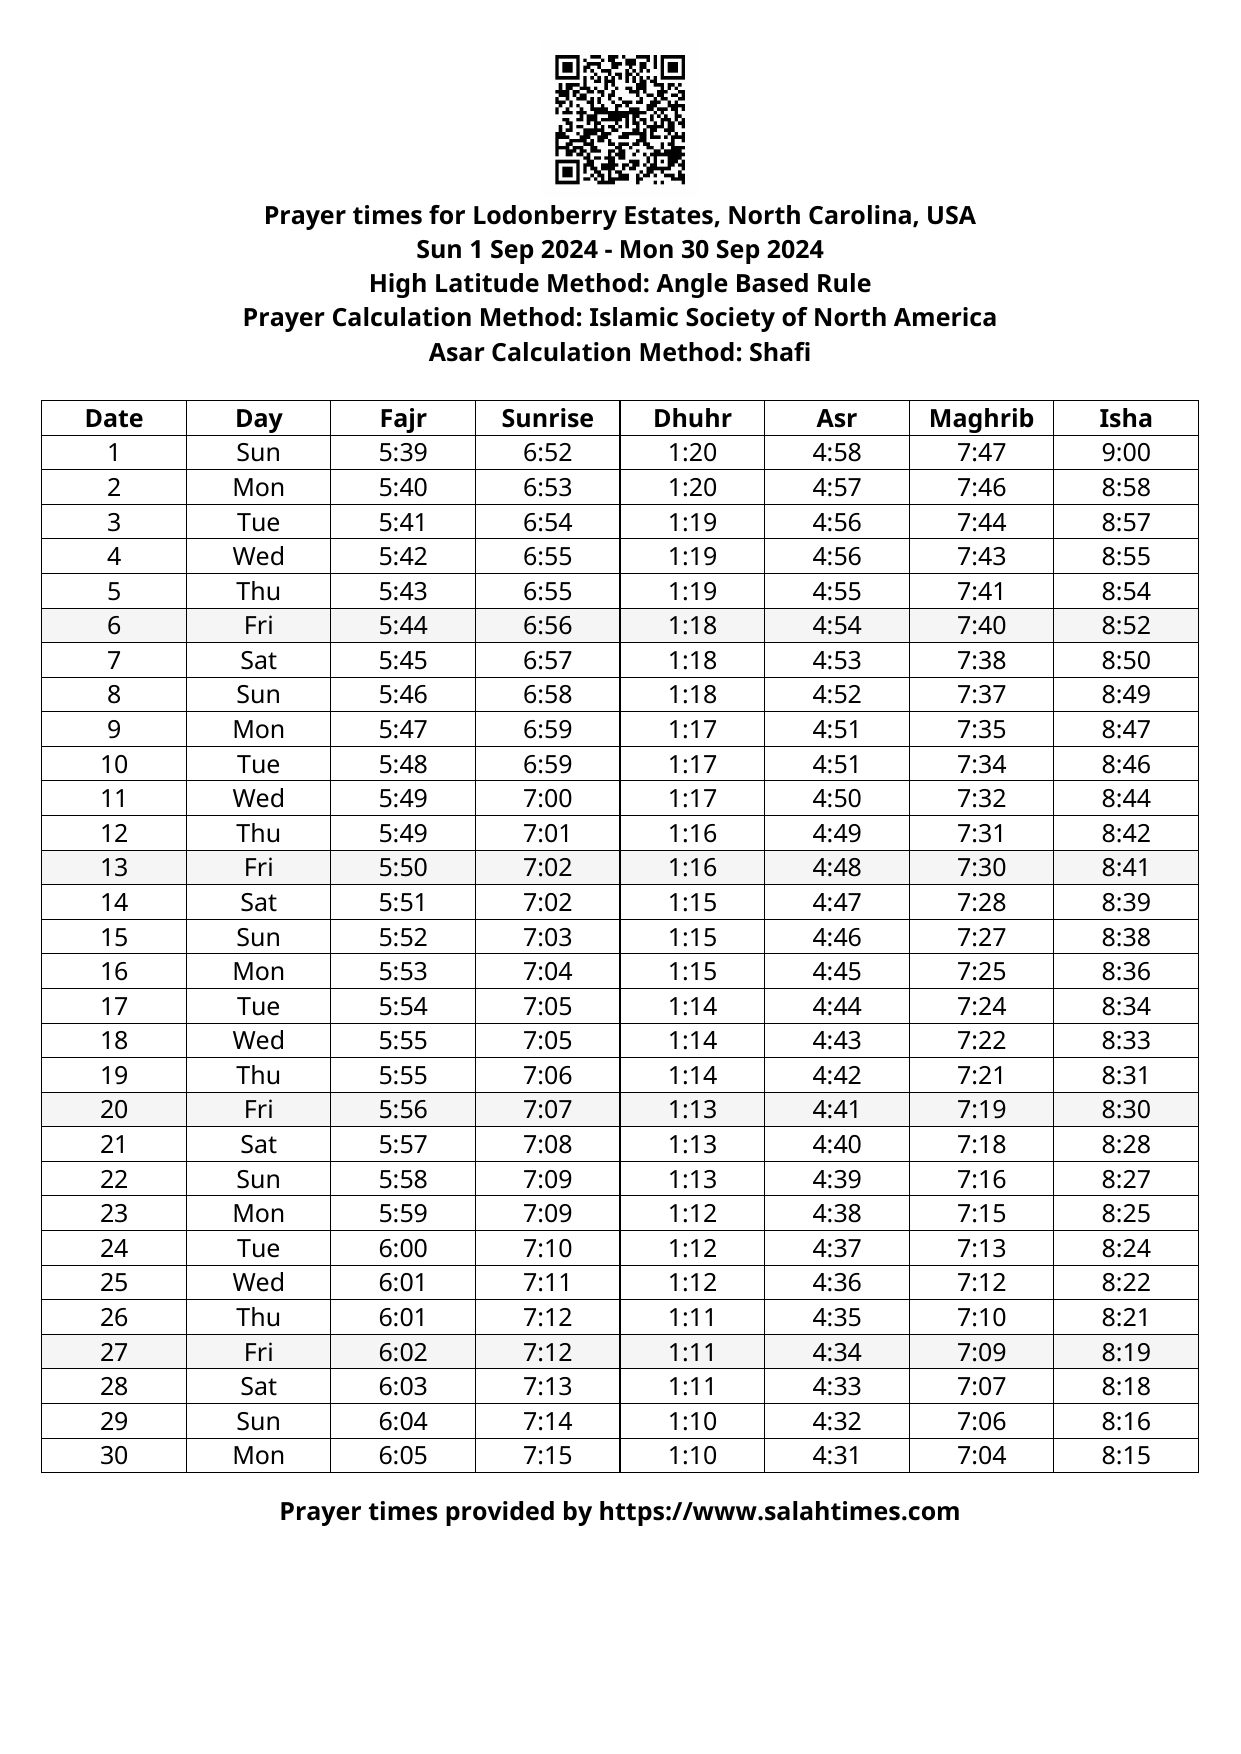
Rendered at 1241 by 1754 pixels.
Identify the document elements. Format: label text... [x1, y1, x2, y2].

table_cell 1:14 [621, 989, 764, 1022]
table_cell 8:15 [1054, 1439, 1198, 1472]
table_cell 2 [42, 470, 186, 504]
table_header Maghrib [910, 401, 1053, 434]
table_header Dhuhr [621, 401, 764, 434]
table_cell 7:12 [476, 1300, 619, 1334]
table_cell 8:57 [1054, 505, 1198, 538]
table_cell 4:43 [765, 1024, 909, 1057]
table_cell 1:18 [621, 609, 764, 642]
table_cell 6:53 [476, 470, 619, 504]
table_cell 1:12 [621, 1231, 764, 1264]
table_cell 5:52 [331, 920, 475, 953]
table_cell 5:42 [331, 539, 475, 573]
table_cell Thu [187, 1300, 330, 1334]
table_cell 6:56 [476, 609, 619, 642]
table_cell 4:55 [765, 574, 909, 607]
table_cell 20 [42, 1093, 186, 1126]
table_cell 4:46 [765, 920, 909, 953]
table_cell 6:01 [331, 1300, 475, 1334]
table_cell 5:55 [331, 1024, 475, 1057]
table_cell 9:00 [1054, 436, 1198, 469]
table_cell 25 [42, 1266, 186, 1299]
table_cell 1:16 [621, 851, 764, 884]
table_cell 5:58 [331, 1162, 475, 1195]
table_cell 7:07 [910, 1369, 1053, 1403]
table_cell Tue [187, 505, 330, 538]
table_cell Fri [187, 851, 330, 884]
table_cell Mon [187, 470, 330, 504]
table_cell 8:19 [1054, 1335, 1198, 1368]
table_cell 5:40 [331, 470, 475, 504]
table_cell 1:14 [621, 1024, 764, 1057]
table_cell 8:55 [1054, 539, 1198, 573]
table_cell 7:13 [910, 1231, 1053, 1264]
table_cell 30 [42, 1439, 186, 1472]
table_cell 24 [42, 1231, 186, 1264]
table_cell 6:01 [331, 1266, 475, 1299]
table_cell 17 [42, 989, 186, 1022]
table_cell 7:09 [910, 1335, 1053, 1368]
table_cell 8:27 [1054, 1162, 1198, 1195]
table_cell Tue [187, 989, 330, 1022]
table_cell 4:57 [765, 470, 909, 504]
table_cell 7:44 [910, 505, 1053, 538]
table_cell 4:39 [765, 1162, 909, 1195]
table_cell 4:33 [765, 1369, 909, 1403]
table_cell 4:58 [765, 436, 909, 469]
table_header Isha [1054, 401, 1198, 434]
table_cell 7:18 [910, 1127, 1053, 1161]
table_cell 5:43 [331, 574, 475, 607]
table_header Fajr [331, 401, 475, 434]
table_cell 4:50 [765, 781, 909, 815]
table_cell 1:12 [621, 1266, 764, 1299]
table_cell 13 [42, 851, 186, 884]
table_cell 5:48 [331, 747, 475, 780]
table_cell Fri [187, 1093, 330, 1126]
table_cell Sat [187, 885, 330, 919]
table_cell 7:09 [476, 1196, 619, 1230]
table_cell 8:47 [1054, 712, 1198, 746]
table_cell 1:11 [621, 1335, 764, 1368]
table_cell 5:44 [331, 609, 475, 642]
table_cell Sun [187, 1162, 330, 1195]
table_cell 1:10 [621, 1404, 764, 1437]
table_cell 4:38 [765, 1196, 909, 1230]
text Prayer times provided by https://www.salahtimes.com [42, 1494, 1198, 1528]
table_cell 6:02 [331, 1335, 475, 1368]
table_cell 5:49 [331, 816, 475, 849]
table_cell 6:52 [476, 436, 619, 469]
table_cell Sun [187, 1404, 330, 1437]
table_cell Fri [187, 609, 330, 642]
table_cell Wed [187, 1024, 330, 1057]
table_cell 7:01 [476, 816, 619, 849]
table_cell 8:34 [1054, 989, 1198, 1022]
table_cell 1:10 [621, 1439, 764, 1472]
table_cell 26 [42, 1300, 186, 1334]
table_cell 7:31 [910, 816, 1053, 849]
table_cell Mon [187, 954, 330, 988]
table_cell 7:37 [910, 678, 1053, 711]
table_cell 6:55 [476, 539, 619, 573]
table_cell 4:42 [765, 1058, 909, 1092]
table_cell 4:31 [765, 1439, 909, 1472]
table_cell 1:19 [621, 505, 764, 538]
table_cell 7:30 [910, 851, 1053, 884]
table_cell 8:22 [1054, 1266, 1198, 1299]
table_cell 8:52 [1054, 609, 1198, 642]
table_cell 8:30 [1054, 1093, 1198, 1126]
table_cell 7:46 [910, 470, 1053, 504]
table_cell 1:13 [621, 1127, 764, 1161]
table_cell 1:15 [621, 920, 764, 953]
table_cell 7:41 [910, 574, 1053, 607]
table_cell 4:40 [765, 1127, 909, 1161]
table_cell 1:15 [621, 885, 764, 919]
table_cell 7 [42, 643, 186, 677]
table_header Day [187, 401, 330, 434]
table_cell Mon [187, 1196, 330, 1230]
table_cell 4:37 [765, 1231, 909, 1264]
table_cell Thu [187, 1058, 330, 1092]
table_cell 4:35 [765, 1300, 909, 1334]
table_cell 7:14 [476, 1404, 619, 1437]
table_cell 4:34 [765, 1335, 909, 1368]
table_cell 7:00 [476, 781, 619, 815]
table_cell 27 [42, 1335, 186, 1368]
table_cell Sat [187, 1369, 330, 1403]
table_cell 4:52 [765, 678, 909, 711]
table_cell Sun [187, 678, 330, 711]
text High Latitude Method: Angle Based Rule [42, 266, 1198, 300]
table_cell 7:04 [910, 1439, 1053, 1472]
table_cell 1:13 [621, 1162, 764, 1195]
table_cell 4:47 [765, 885, 909, 919]
table_cell 10 [42, 747, 186, 780]
table_cell 4:32 [765, 1404, 909, 1437]
table_cell 1:14 [621, 1058, 764, 1092]
table_cell 8:38 [1054, 920, 1198, 953]
table_cell 4:56 [765, 539, 909, 573]
table_cell 7:05 [476, 989, 619, 1022]
table_cell 4:51 [765, 747, 909, 780]
table_cell Sat [187, 643, 330, 677]
table_cell 11 [42, 781, 186, 815]
table_cell 8:39 [1054, 885, 1198, 919]
table_cell 5:50 [331, 851, 475, 884]
table_cell 7:03 [476, 920, 619, 953]
table_cell 7:43 [910, 539, 1053, 573]
table_cell 8:58 [1054, 470, 1198, 504]
table_cell 5:46 [331, 678, 475, 711]
table_cell Wed [187, 781, 330, 815]
table_cell 8:25 [1054, 1196, 1198, 1230]
table_cell 5:47 [331, 712, 475, 746]
table_cell Fri [187, 1335, 330, 1368]
table_cell 8:31 [1054, 1058, 1198, 1092]
text Prayer Calculation Method: Islamic Society of North America [42, 300, 1198, 334]
table_cell 8:18 [1054, 1369, 1198, 1403]
table_cell 8:36 [1054, 954, 1198, 988]
table_cell 7:10 [910, 1300, 1053, 1334]
table_cell 5:45 [331, 643, 475, 677]
table_cell 7:02 [476, 851, 619, 884]
table_cell 1:11 [621, 1300, 764, 1334]
table_cell Tue [187, 747, 330, 780]
table_cell Sat [187, 1127, 330, 1161]
table_cell 8:33 [1054, 1024, 1198, 1057]
table_cell 4:36 [765, 1266, 909, 1299]
table_cell 7:12 [476, 1335, 619, 1368]
table_cell 1:17 [621, 747, 764, 780]
table_cell Sun [187, 436, 330, 469]
table_cell 21 [42, 1127, 186, 1161]
table_cell 7:15 [476, 1439, 619, 1472]
table_cell 6:05 [331, 1439, 475, 1472]
table_cell 4:51 [765, 712, 909, 746]
table_cell 6:59 [476, 747, 619, 780]
table_cell 7:02 [476, 885, 619, 919]
table_cell 9 [42, 712, 186, 746]
table_cell Thu [187, 574, 330, 607]
table_cell 7:19 [910, 1093, 1053, 1126]
table_cell 3 [42, 505, 186, 538]
table_cell 1:19 [621, 574, 764, 607]
table_cell 28 [42, 1369, 186, 1403]
table_cell 1:15 [621, 954, 764, 988]
table_cell 16 [42, 954, 186, 988]
table_cell 8:46 [1054, 747, 1198, 780]
table_cell 7:27 [910, 920, 1053, 953]
table_cell 7:34 [910, 747, 1053, 780]
table_cell 1:11 [621, 1369, 764, 1403]
table_cell 8:41 [1054, 851, 1198, 884]
table_cell 8:44 [1054, 781, 1198, 815]
table_cell 7:11 [476, 1266, 619, 1299]
table_cell 19 [42, 1058, 186, 1092]
table_cell 7:07 [476, 1093, 619, 1126]
table_cell 7:10 [476, 1231, 619, 1264]
table_cell 5:59 [331, 1196, 475, 1230]
table_cell 7:25 [910, 954, 1053, 988]
table_header Asr [765, 401, 909, 434]
table_cell 7:21 [910, 1058, 1053, 1092]
table_header Sunrise [476, 401, 619, 434]
table_cell 5 [42, 574, 186, 607]
table_cell 6:54 [476, 505, 619, 538]
text Prayer times for Lodonberry Estates, North Carolina, USA [42, 198, 1198, 232]
table_cell 7:08 [476, 1127, 619, 1161]
table_cell 7:13 [476, 1369, 619, 1403]
table_cell 5:53 [331, 954, 475, 988]
table_cell 14 [42, 885, 186, 919]
table_cell 1:20 [621, 436, 764, 469]
table_cell 7:06 [910, 1404, 1053, 1437]
table_cell 6:59 [476, 712, 619, 746]
table_cell 5:55 [331, 1058, 475, 1092]
table_cell 5:57 [331, 1127, 475, 1161]
table_cell Wed [187, 1266, 330, 1299]
table_cell 1:18 [621, 643, 764, 677]
table_cell 5:41 [331, 505, 475, 538]
table_cell 7:22 [910, 1024, 1053, 1057]
table_cell 1:17 [621, 712, 764, 746]
table_cell Wed [187, 539, 330, 573]
table_cell 1:19 [621, 539, 764, 573]
table_cell Mon [187, 1439, 330, 1472]
table_cell 8:54 [1054, 574, 1198, 607]
table_cell 8:21 [1054, 1300, 1198, 1334]
table_cell 15 [42, 920, 186, 953]
text Asar Calculation Method: Shafi [42, 334, 1198, 368]
table_cell 4:53 [765, 643, 909, 677]
table_cell 4:49 [765, 816, 909, 849]
table_cell 5:39 [331, 436, 475, 469]
table_cell 5:54 [331, 989, 475, 1022]
table_cell 7:32 [910, 781, 1053, 815]
table_cell 6:04 [331, 1404, 475, 1437]
table_cell 5:51 [331, 885, 475, 919]
table_cell 7:28 [910, 885, 1053, 919]
table_cell 1:13 [621, 1093, 764, 1126]
table_cell 1:12 [621, 1196, 764, 1230]
table_cell Thu [187, 816, 330, 849]
table_cell 4:54 [765, 609, 909, 642]
table_cell 22 [42, 1162, 186, 1195]
table_cell 5:49 [331, 781, 475, 815]
table_cell 8 [42, 678, 186, 711]
table_cell 8:42 [1054, 816, 1198, 849]
table_cell 4 [42, 539, 186, 573]
table_cell 4:41 [765, 1093, 909, 1126]
table_cell 6:57 [476, 643, 619, 677]
table_cell 7:15 [910, 1196, 1053, 1230]
table_cell 1:18 [621, 678, 764, 711]
table_cell 1:16 [621, 816, 764, 849]
table_cell 4:44 [765, 989, 909, 1022]
table_cell 6:55 [476, 574, 619, 607]
table_cell 7:09 [476, 1162, 619, 1195]
table_cell 6:00 [331, 1231, 475, 1264]
table_header Date [42, 401, 186, 434]
table_cell 8:49 [1054, 678, 1198, 711]
table_cell 7:16 [910, 1162, 1053, 1195]
table_cell 6:58 [476, 678, 619, 711]
text Sun 1 Sep 2024 - Mon 30 Sep 2024 [42, 232, 1198, 266]
table_cell 6:03 [331, 1369, 475, 1403]
table_cell 1:20 [621, 470, 764, 504]
table_cell 18 [42, 1024, 186, 1057]
table_cell 6 [42, 609, 186, 642]
table_cell 23 [42, 1196, 186, 1230]
table_cell 1 [42, 436, 186, 469]
table_cell 4:48 [765, 851, 909, 884]
table_cell 7:47 [910, 436, 1053, 469]
table_cell 1:17 [621, 781, 764, 815]
table_cell 7:40 [910, 609, 1053, 642]
table_cell 7:12 [910, 1266, 1053, 1299]
table_cell 7:06 [476, 1058, 619, 1092]
table_cell 8:24 [1054, 1231, 1198, 1264]
table_cell 7:05 [476, 1024, 619, 1057]
table_cell 4:56 [765, 505, 909, 538]
table_cell 29 [42, 1404, 186, 1437]
table_cell Sun [187, 920, 330, 953]
table_cell 4:45 [765, 954, 909, 988]
table_cell 8:50 [1054, 643, 1198, 677]
table_cell 7:35 [910, 712, 1053, 746]
table_cell 12 [42, 816, 186, 849]
table_cell 7:38 [910, 643, 1053, 677]
table_cell Tue [187, 1231, 330, 1264]
table_cell 8:28 [1054, 1127, 1198, 1161]
table_cell 8:16 [1054, 1404, 1198, 1437]
table_cell 7:04 [476, 954, 619, 988]
table_cell 5:56 [331, 1093, 475, 1126]
table_cell 7:24 [910, 989, 1053, 1022]
table_cell Mon [187, 712, 330, 746]
picture [542, 41, 699, 198]
